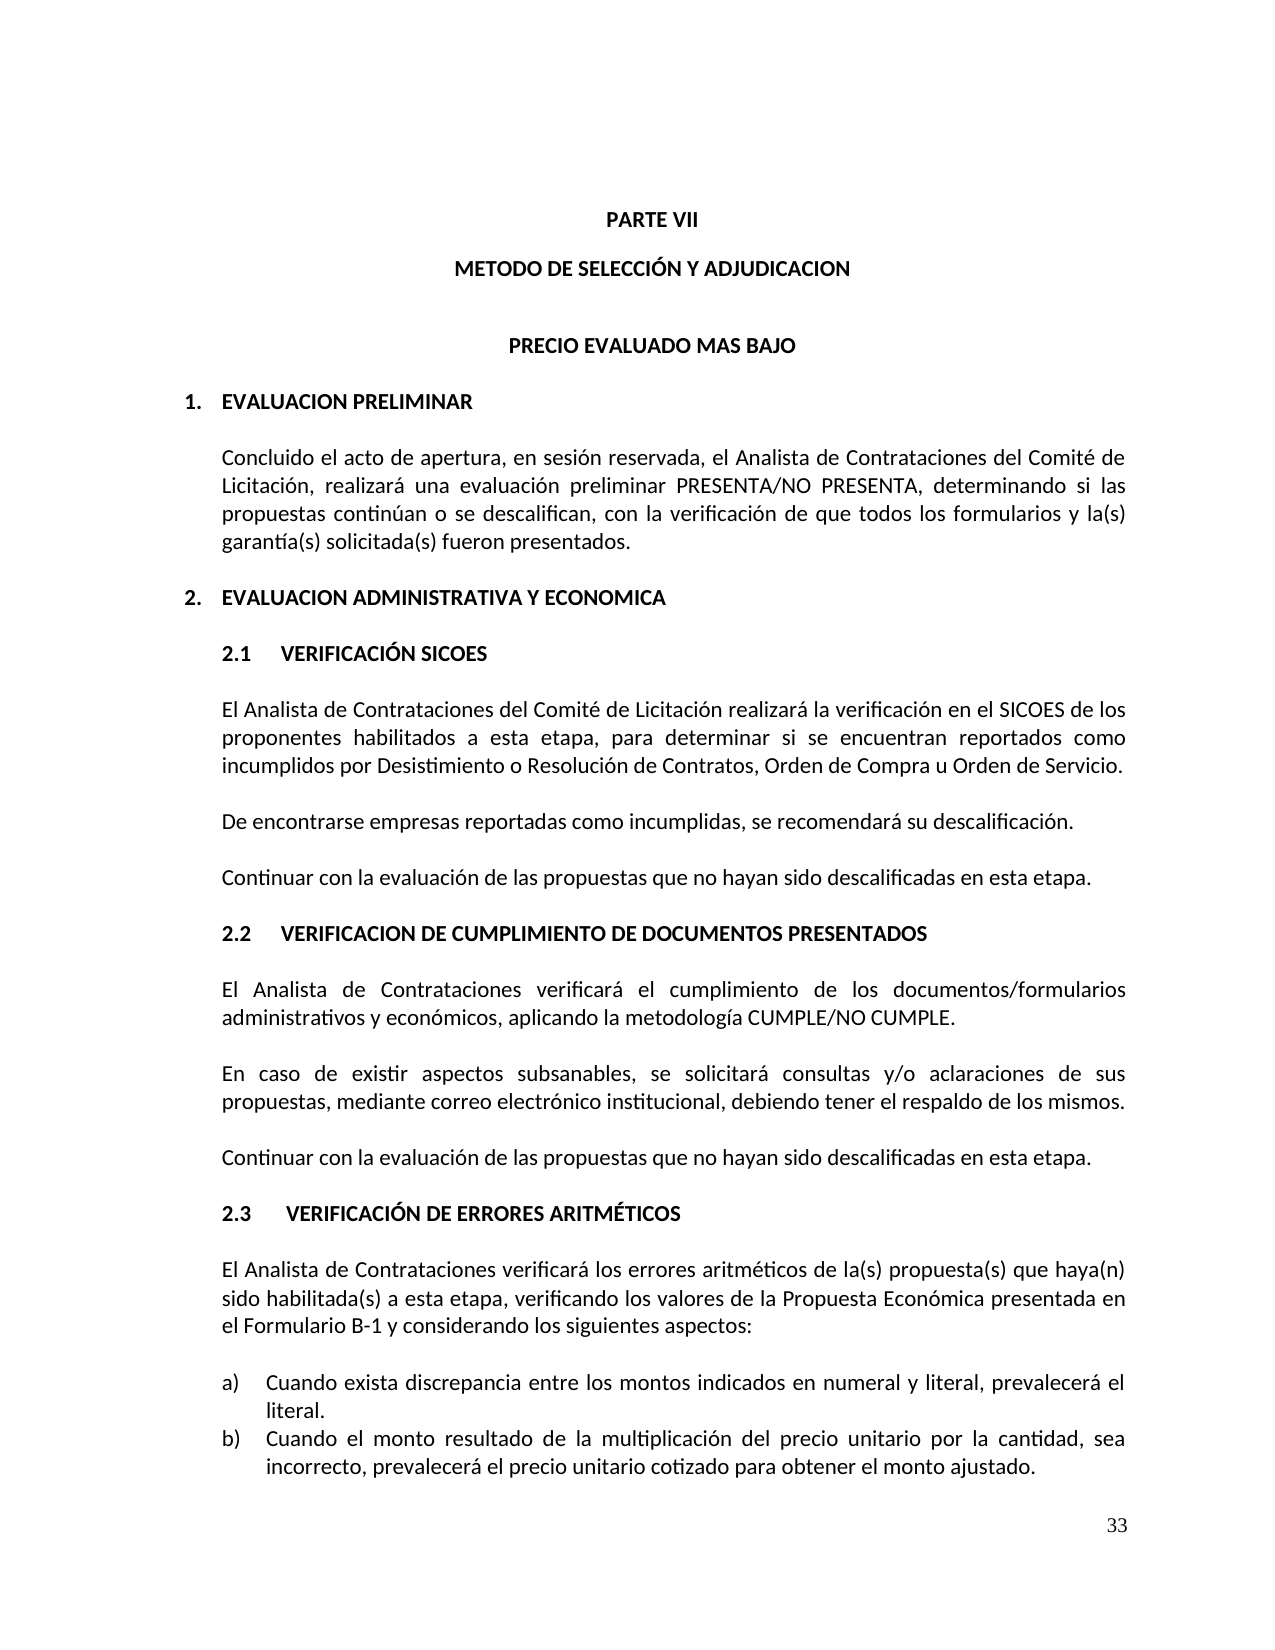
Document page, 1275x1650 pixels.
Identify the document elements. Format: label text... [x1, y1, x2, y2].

list VERIFICACION DE CUMPLIMIENTO DE DOCUMENTOS PRESENTADOS [222, 919, 1127, 947]
list Cuando el monto resultado de la multiplicación del precio unitario por la cantidad, sea incorrecto, prevalecerá el precio unitario cotizado para obtener el monto ajustado. [222, 1424, 1127, 1480]
list EVALUACION PRELIMINAR [184, 387, 1127, 415]
list EVALUACION ADMINISTRATIVA Y ECONOMICA [184, 583, 1127, 611]
list VERIFICACIÓN SICOES [222, 639, 1127, 667]
text Concluido el acto de apertura, en sesión reservada, el Analista de Contrataciones del Comité de Licitación, realizará una evaluación preliminar PRESENTA/NO PRESENTA, determinando si las propuestas continúan o se descalifican, con la verificación de que todos los formularios y la(s) garantía(s) solicitada(s) fueron presentados. [222, 443, 1127, 555]
text Continuar con la evaluación de las propuestas que no hayan sido descalificadas en esta etapa. [222, 863, 1127, 891]
text PRECIO EVALUADO MAS BAJO [177, 331, 1127, 359]
text El Analista de Contrataciones verificará el cumplimiento de los documentos/formularios administrativos y económicos, aplicando la metodología CUMPLE/NO CUMPLE. [222, 975, 1127, 1031]
text PARTE VII [177, 205, 1127, 233]
text De encontrarse empresas reportadas como incumplidas, se recomendará su descalificación. [222, 807, 1127, 835]
text En caso de existir aspectos subsanables, se solicitará consultas y/o aclaraciones de sus propuestas, mediante correo electrónico institucional, debiendo tener el respaldo de los mismos. [222, 1059, 1127, 1116]
list Cuando exista discrepancia entre los montos indicados en numeral y literal, prevalecerá el literal. [222, 1368, 1127, 1424]
text El Analista de Contrataciones del Comité de Licitación realizará la verificación en el SICOES de los proponentes habilitados a esta etapa, para determinar si se encuentran reportados como incumplidos por Desistimiento o Resolución de Contratos, Orden de Compra u Orden de Servicio. [222, 695, 1127, 779]
list VERIFICACIÓN DE ERRORES ARITMÉTICOS [222, 1199, 1127, 1228]
text El Analista de Contrataciones verificará los errores aritméticos de la(s) propuesta(s) que haya(n) sido habilitada(s) a esta etapa, verificando los valores de la Propuesta Económica presentada en el Formulario B-1 y considerando los siguientes aspectos: [222, 1256, 1127, 1340]
text Continuar con la evaluación de las propuestas que no hayan sido descalificadas en esta etapa. [222, 1143, 1127, 1172]
text METODO DE SELECCIÓN Y ADJUDICACION [177, 254, 1127, 282]
